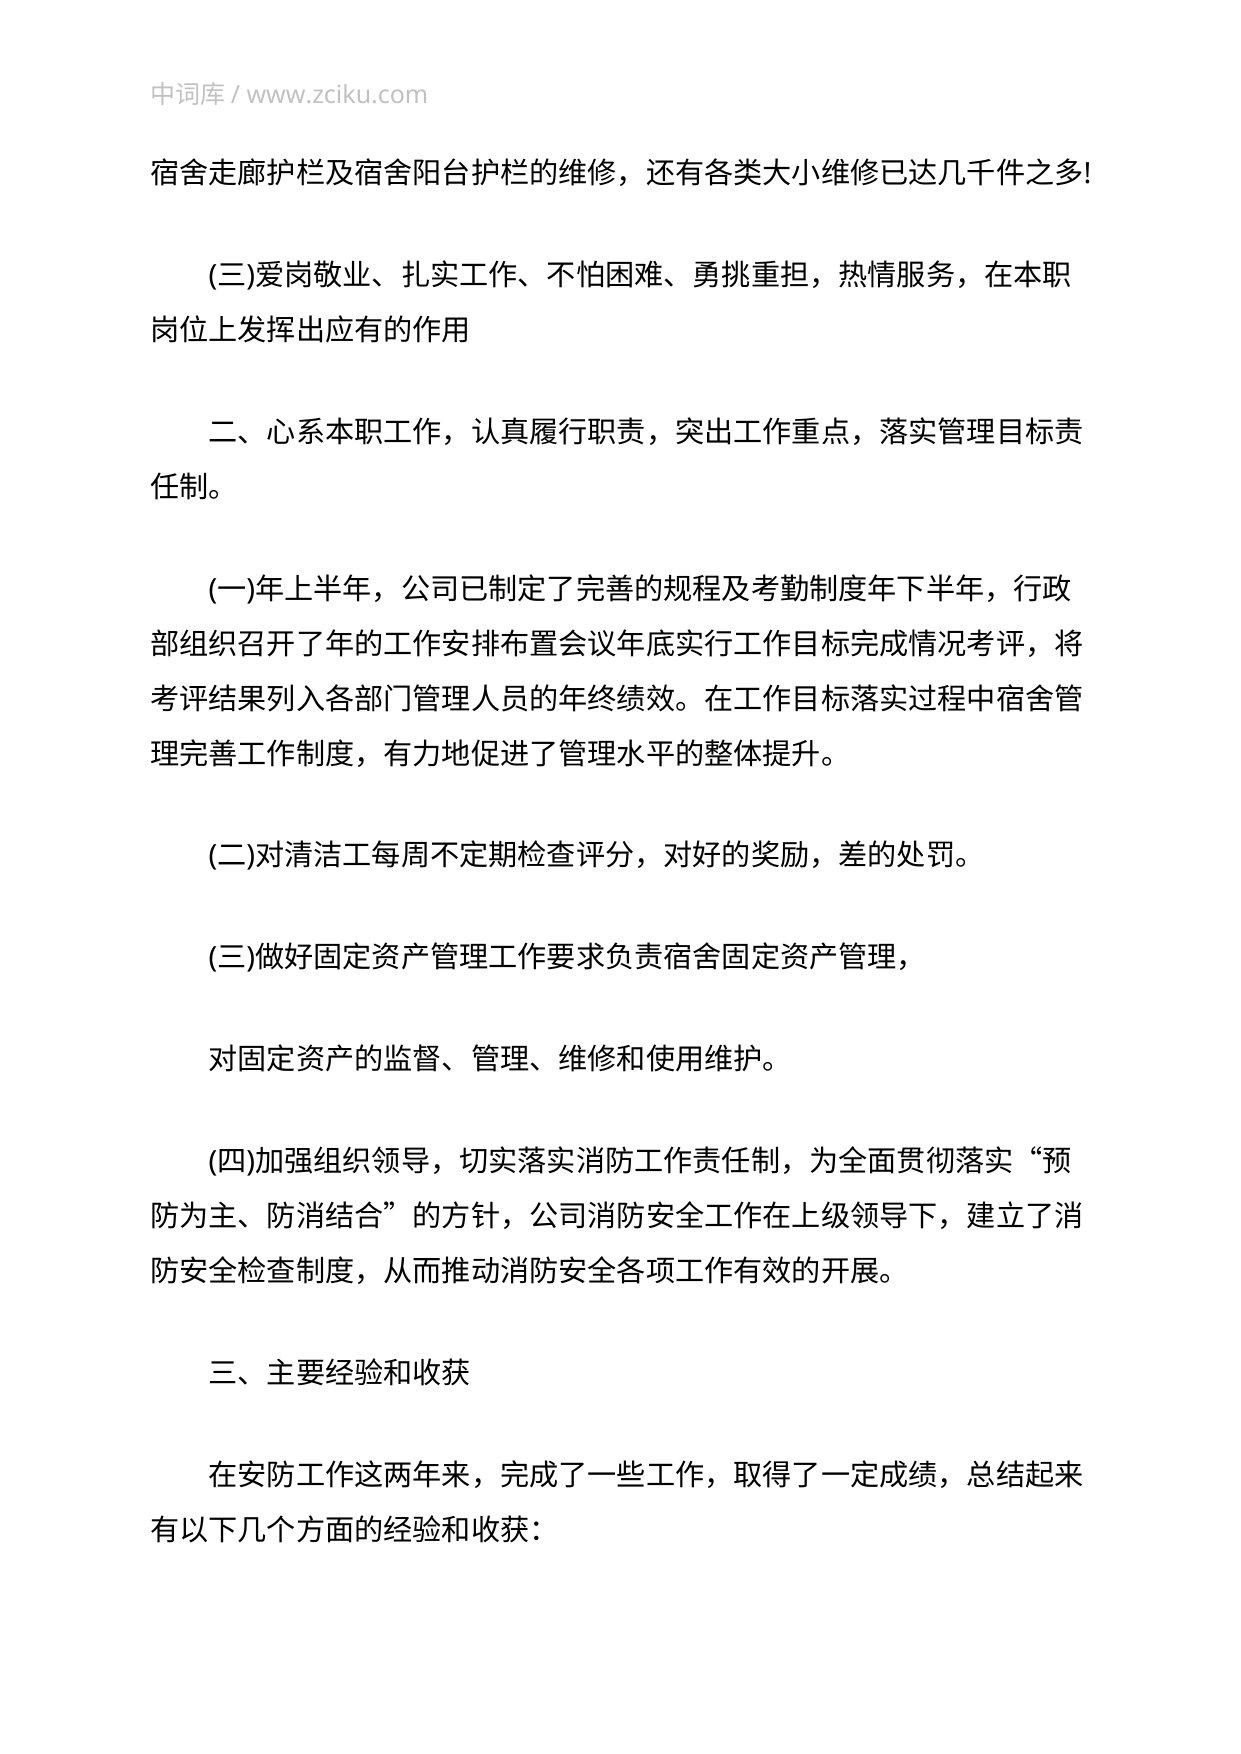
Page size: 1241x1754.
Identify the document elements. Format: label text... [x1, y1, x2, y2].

text (四)加强组织领导，切实落实消防工作责任制，为全面贯彻落实“预防为主、防消结合”的方针，公司消防安全工作在上级领导下，建立了消防安全检查制度，从而推动消防安全各项工作有效的开展。 [150, 1138, 1090, 1290]
text 三、主要经验和收获 [150, 1349, 1090, 1392]
text 对固定资产的监督、管理、维修和使用维护。 [150, 1036, 1090, 1078]
text (三)爱岗敬业、扎实工作、不怕困难、勇挑重担，热情服务，在本职岗位上发挥出应有的作用 [150, 252, 1090, 349]
text 在安防工作这两年来，完成了一些工作，取得了一定成绩，总结起来有以下几个方面的经验和收获： [150, 1451, 1090, 1548]
text (一)年上半年，公司已制定了完善的规程及考勤制度年下半年，行政部组织召开了年的工作安排布置会议年底实行工作目标完成情况考评，将考评结果列入各部门管理人员的年终绩效。在工作目标落实过程中宿舍管理完善工作制度，有力地促进了管理水平的整体提升。 [150, 565, 1090, 772]
text 二、心系本职工作，认真履行职责，突出工作重点，落实管理目标责任制。 [150, 409, 1090, 506]
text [150, 150, 1090, 192]
text (二)对清洁工每周不定期检查评分，对好的奖励，差的处罚。 [150, 832, 1090, 874]
text (三)做好固定资产管理工作要求负责宿舍固定资产管理， [150, 934, 1090, 976]
